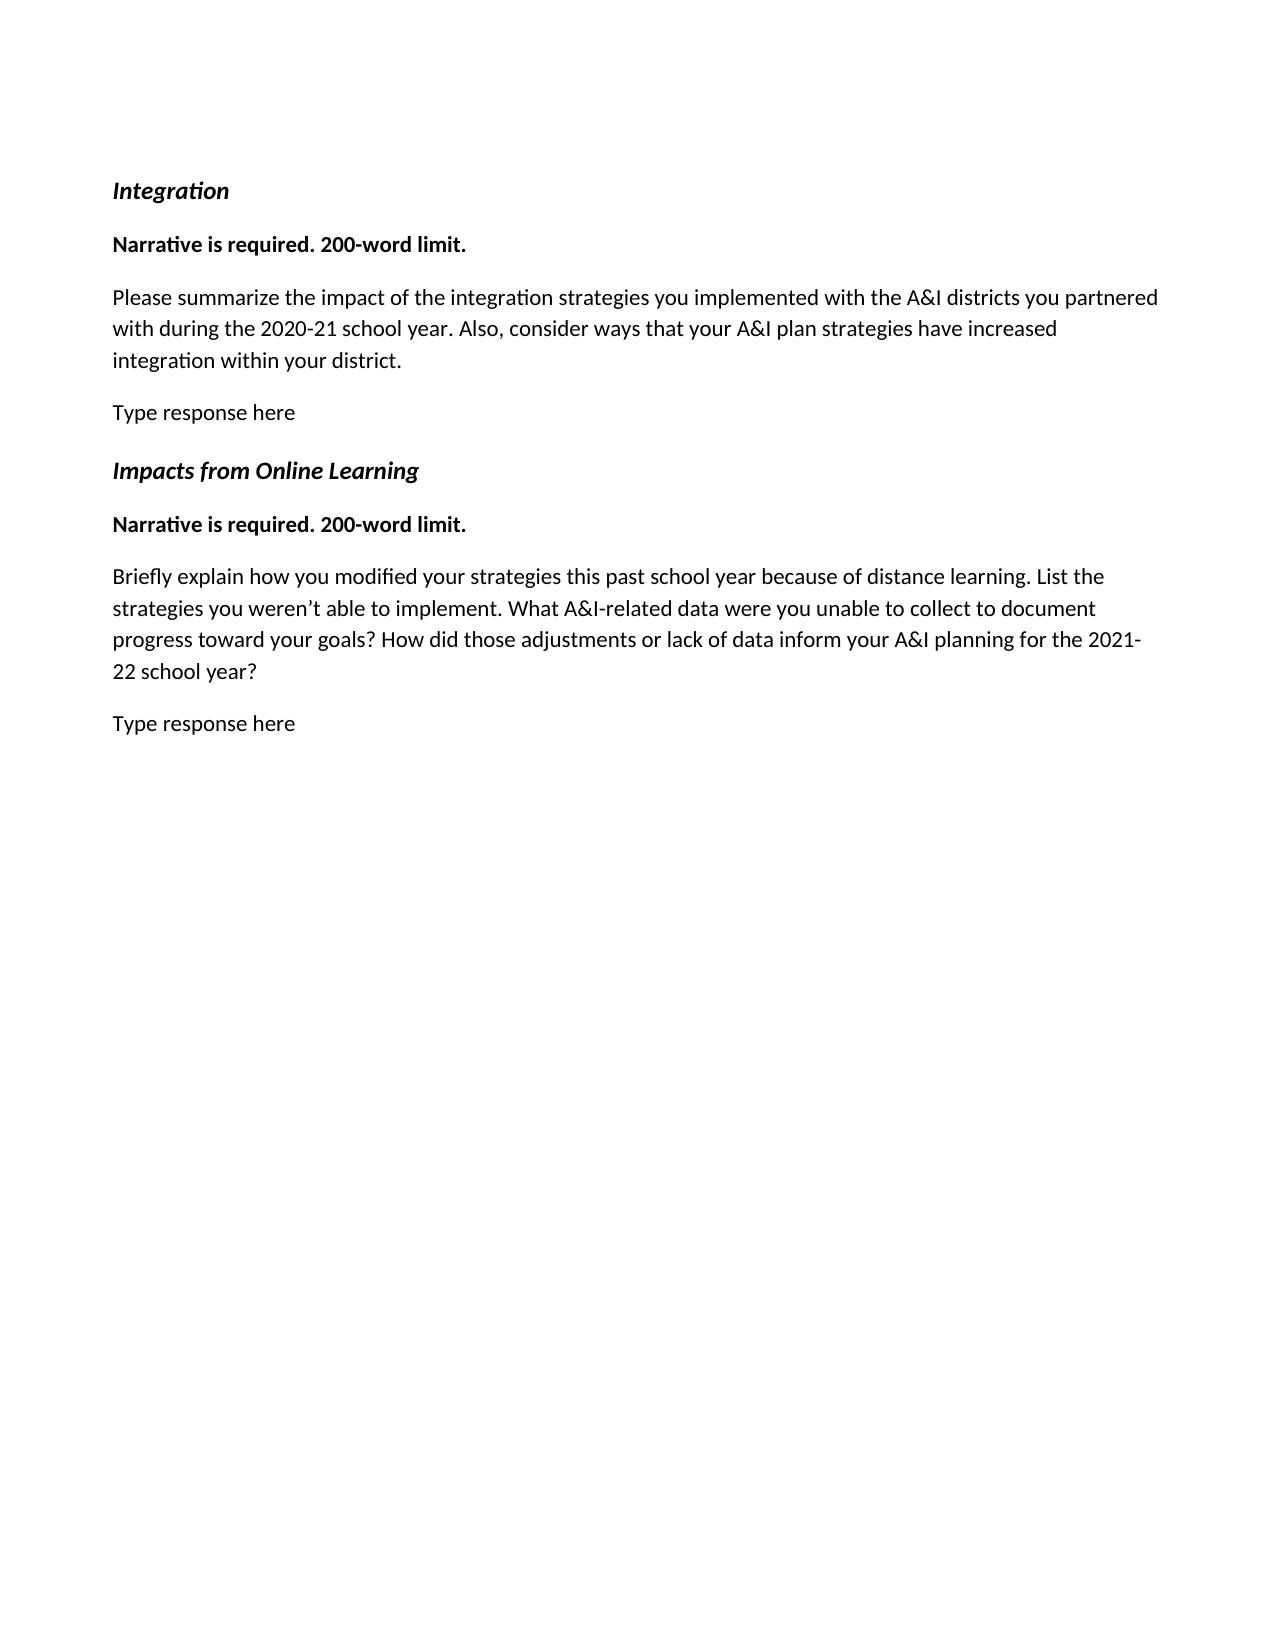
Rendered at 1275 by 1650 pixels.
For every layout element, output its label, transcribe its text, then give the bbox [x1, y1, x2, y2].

subtitle Integration [112, 175, 1162, 206]
subtitle Impacts from Online Learning [112, 455, 1162, 485]
text Type response here [112, 398, 1162, 426]
text Briefly explain how you modified your strategies this past school year because of distance learning. List the strategies you weren’t able to implement. What A&I-related data were you unable to collect to document progress toward your goals? How did those adjustments or lack of data inform your A&I planning for the 2021-22 school year? [112, 562, 1162, 685]
text Narrative is required. 200-word limit. [112, 510, 1162, 538]
text Please summarize the impact of the integration strategies you implemented with the A&I districts you partnered with during the 2020-21 school year. Also, consider ways that your A&I plan strategies have increased integration within your district. [112, 283, 1162, 374]
text Type response here [112, 709, 1162, 738]
text Narrative is required. 200-word limit. [112, 230, 1162, 258]
